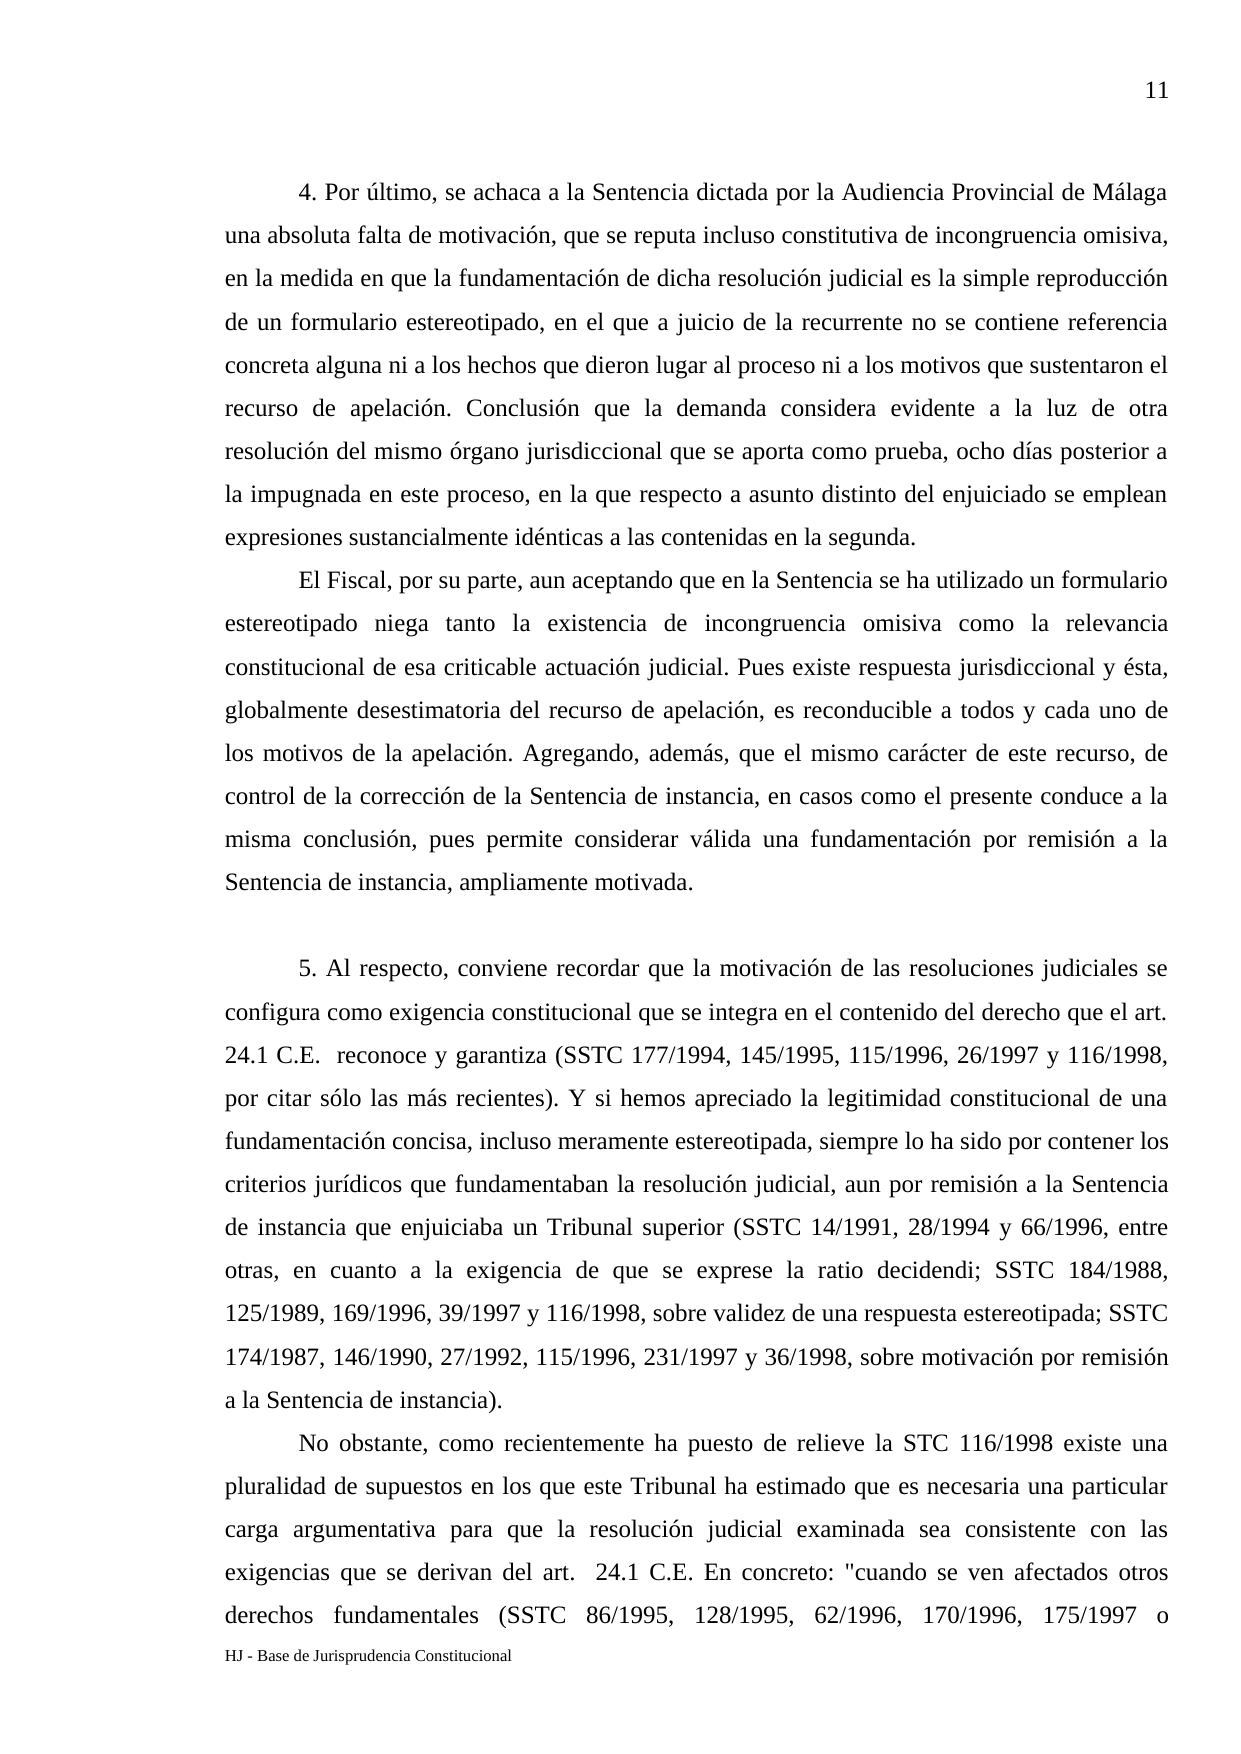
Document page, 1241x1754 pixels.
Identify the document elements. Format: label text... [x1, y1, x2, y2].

text 5. Al respecto, conviene recordar que la motivación de las resoluciones judiciales se configura como exigencia constitucional que se integra en el contenido del derecho que el art. 24.1 C.E. reconoce y garantiza (SSTC 177/1994, 145/1995, 115/1996, 26/1997 y 116/1998, por citar sólo las más recientes). Y si hemos apreciado la legitimidad constitucional de una fundamentación concisa, incluso meramente estereotipada, siempre lo ha sido por contener los criterios jurídicos que fundamentaban la resolución judicial, aun por remisión a la Sentencia de instancia que enjuiciaba un Tribunal superior (SSTC 14/1991, 28/1994 y 66/1996, entre otras, en cuanto a la exigencia de que se exprese la ratio decidendi; SSTC 184/1988, 125/1989, 169/1996, 39/1997 y 116/1998, sobre validez de una respuesta estereotipada; SSTC 174/1987, 146/1990, 27/1992, 115/1996, 231/1997 y 36/1998, sobre motivación por remisión a la Sentencia de instancia). [224, 953, 1169, 1413]
text El Fiscal, por su parte, aun aceptando que en la Sentencia se ha utilizado un formulario estereotipado niega tanto la existencia de incongruencia omisiva como la relevancia constitucional de esa criticable actuación judicial. Pues existe respuesta jurisdiccional y ésta, globalmente desestimatoria del recurso de apelación, es reconducible a todos y cada uno de los motivos de la apelación. Agregando, además, que el mismo carácter de este recurso, de control de la corrección de la Sentencia de instancia, en casos como el presente conduce a la misma conclusión, pues permite considerar válida una fundamentación por remisión a la Sentencia de instancia, ampliamente motivada. [224, 565, 1169, 896]
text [224, 1428, 1169, 1629]
text 4. Por último, se achaca a la Sentencia dictada por la Audiencia Provincial de Málaga una absoluta falta de motivación, que se reputa incluso constitutiva de incongruencia omisiva, en la medida en que la fundamentación de dicha resolución judicial es la simple reproducción de un formulario estereotipado, en el que a juicio de la recurrente no se contiene referencia concreta alguna ni a los hechos que dieron lugar al proceso ni a los motivos que sustentaron el recurso de apelación. Conclusión que la demanda considera evidente a la luz de otra resolución del mismo órgano jurisdiccional que se aporta como prueba, ocho días posterior a la impugnada en este proceso, en la que respecto a asunto distinto del enjuiciado se emplean expresiones sustancialmente idénticas a las contenidas en la segunda. [224, 177, 1169, 551]
